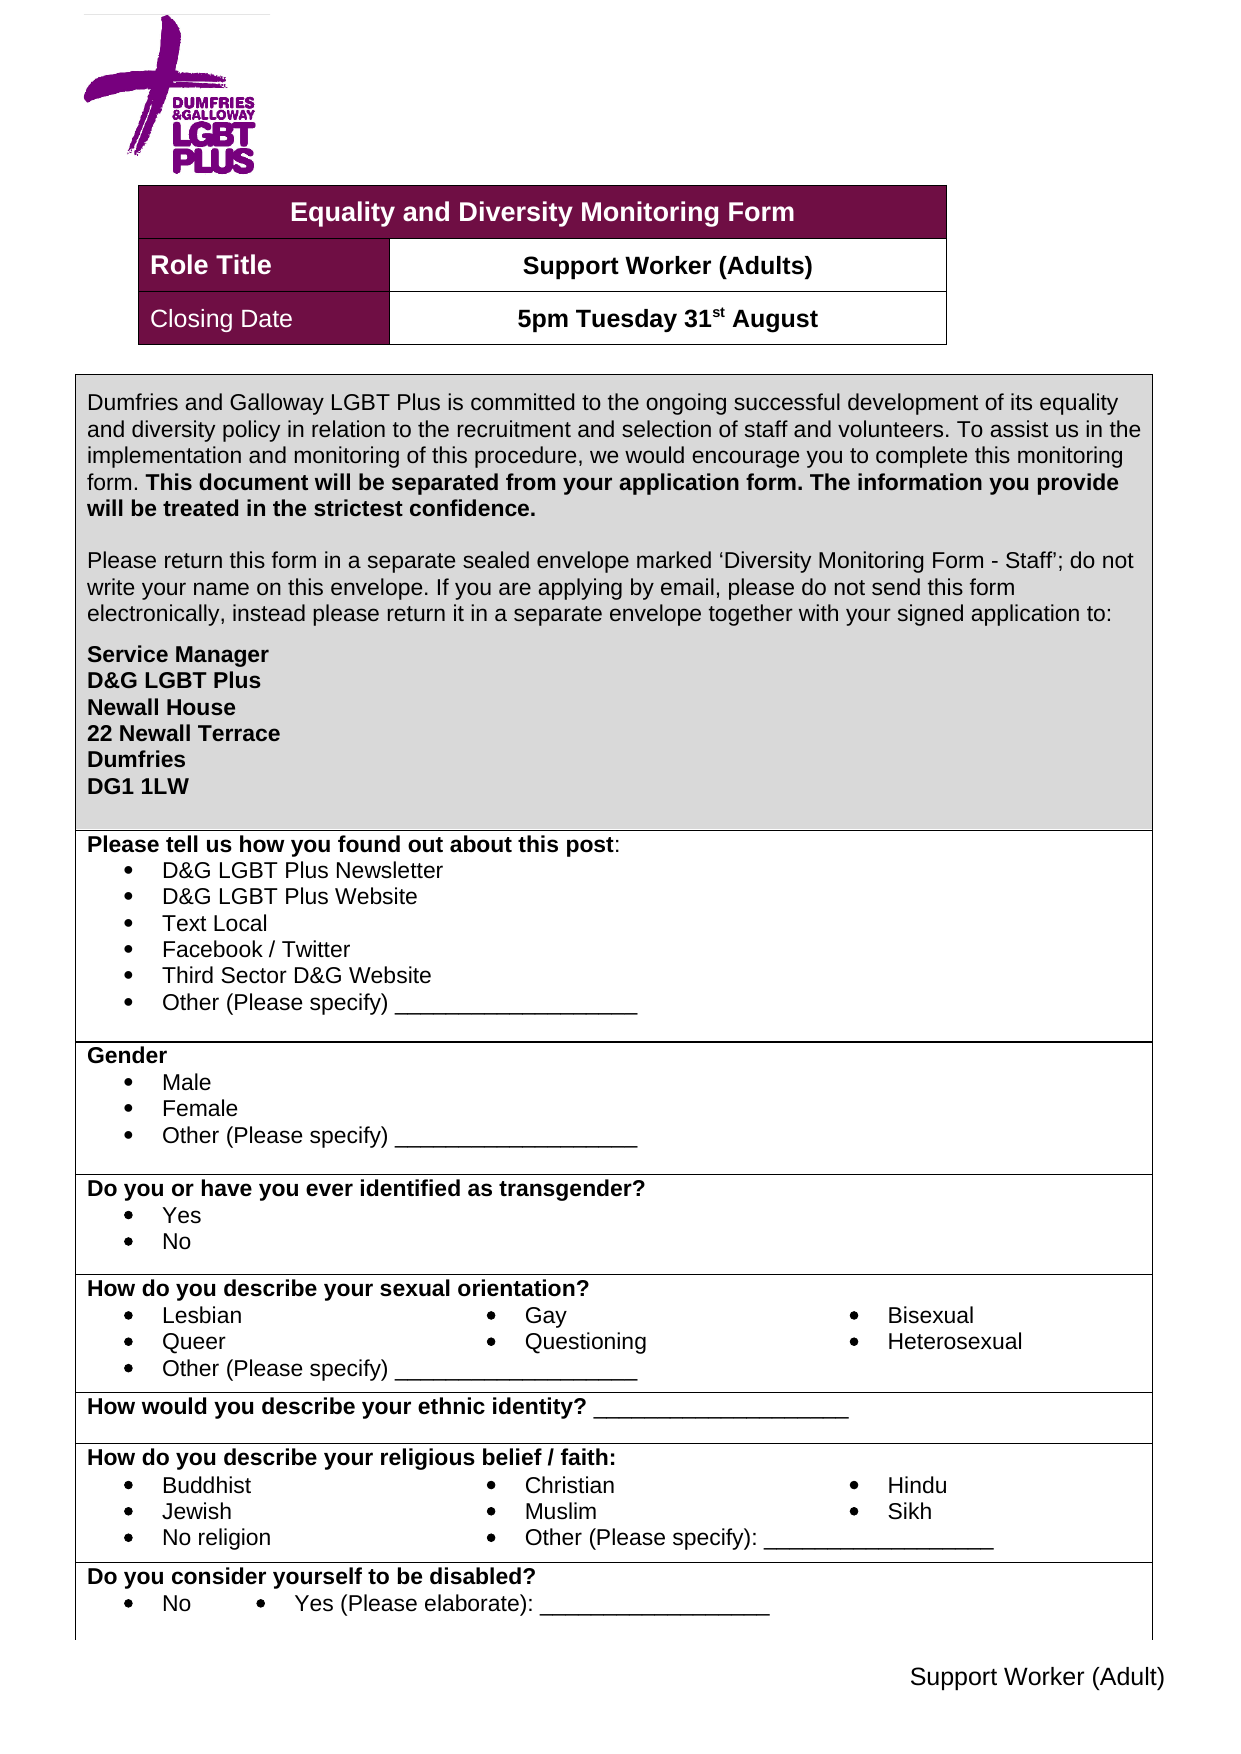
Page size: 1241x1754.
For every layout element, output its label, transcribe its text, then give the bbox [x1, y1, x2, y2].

table_cell Buddhist Jewish [76, 1472, 438, 1524]
table_cell Christian Muslim [438, 1472, 801, 1524]
table_cell Yes (Please elaborate): __________________ [208, 1590, 1152, 1640]
picture [82, 14, 270, 181]
table_cell Support Worker (Adults) [390, 239, 946, 291]
table_header Dumfries and Galloway LGBT Plus is committed to the ongoing successful development of its equality and diversity policy in relation to the recruitment and selection of staff and volunteers. To assist us in the implementation and monitoring of this procedure, we would encourage you to complete this monitoring form. This document will be separated from your application form. The information you provide will be treated in the strictest confidence. Please return this form in a separate sealed envelope marked ‘Diversity Monitoring Form - Staff’; do not write your name on this envelope. If you are applying by email, please do not send this form electronically, instead please return it in a separate envelope together with your signed application to: Service Manager D&G LGBT Plus Newall House 22 Newall Terrace Dumfries DG1 1LW [76, 375, 1152, 829]
table_cell Other (Please specify): __________________ [438, 1524, 1152, 1562]
table_cell No religion [76, 1524, 438, 1562]
table_cell How do you describe your sexual orientation? [76, 1275, 1152, 1302]
table_cell No [76, 1590, 208, 1640]
table_cell Please tell us how you found out about this post: D&G LGBT Plus Newsletter D&G LGBT Plus Website Text Local Facebook / Twitter Third Sector D&G Website Other (Please specify) ___________________ [76, 831, 1152, 1041]
table_cell Do you consider yourself to be disabled? [76, 1563, 1152, 1590]
table_cell 5pm Tuesday 31st August [390, 292, 946, 344]
table_cell Other (Please specify) ___________________ [76, 1355, 1152, 1392]
table_cell Gender Male Female Other (Please specify) ___________________ [76, 1043, 1152, 1174]
table_cell Closing Date [139, 292, 389, 344]
table_header Equality and Diversity Monitoring Form [139, 186, 946, 238]
table_cell Hindu Sikh [801, 1472, 1152, 1524]
table_cell Lesbian Queer [76, 1302, 438, 1355]
table_cell How would you describe your ethnic identity? ____________________ [76, 1393, 1152, 1443]
table_cell Bisexual Heterosexual [801, 1302, 1152, 1355]
table_cell How do you describe your religious belief / faith: [76, 1444, 1152, 1472]
table_cell Role Title [139, 239, 389, 291]
table_cell Do you or have you ever identified as transgender? Yes No [76, 1175, 1152, 1274]
table_cell Gay Questioning [438, 1302, 801, 1355]
